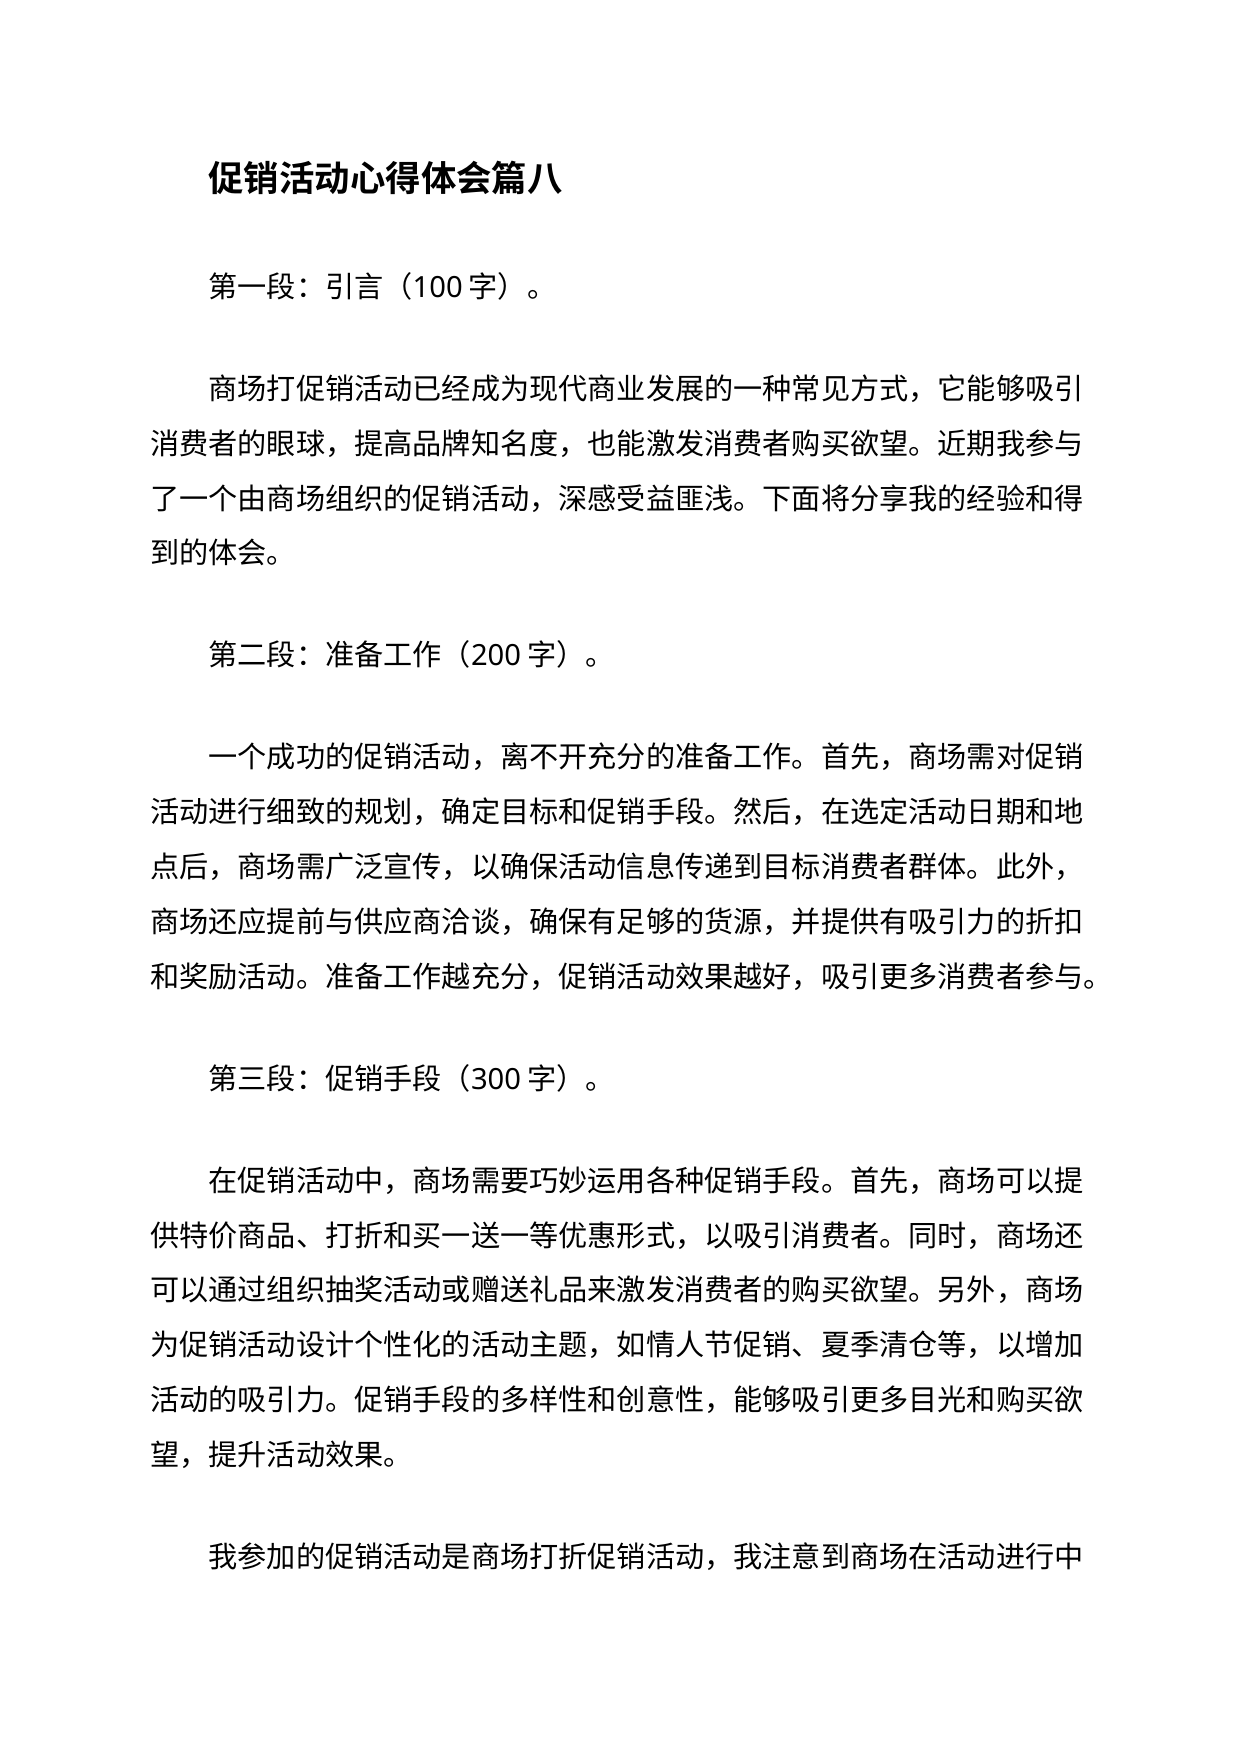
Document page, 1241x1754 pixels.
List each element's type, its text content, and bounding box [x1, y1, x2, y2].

text 第三段：促销手段（300字）。 [150, 1055, 1090, 1098]
text 促销活动心得体会篇八 [150, 150, 1090, 201]
text 第二段：准备工作（200字）。 [150, 632, 1090, 674]
text 第一段：引言（100字）。 [150, 263, 1090, 306]
text 一个成功的促销活动，离不开充分的准备工作。首先，商场需对促销活动进行细致的规划，确定目标和促销手段。然后，在选定活动日期和地点后，商场需广泛宣传，以确保活动信息传递到目标消费者群体。此外，商场还应提前与供应商洽谈，确保有足够的货源，并提供有吸引力的折扣和奖励活动。准备工作越充分，促销活动效果越好，吸引更多消费者参与。 [150, 734, 1090, 996]
text 在促销活动中，商场需要巧妙运用各种促销手段。首先，商场可以提供特价商品、打折和买一送一等优惠形式，以吸引消费者。同时，商场还可以通过组织抽奖活动或赠送礼品来激发消费者的购买欲望。另外，商场为促销活动设计个性化的活动主题，如情人节促销、夏季清仓等，以增加活动的吸引力。促销手段的多样性和创意性，能够吸引更多目光和购买欲望，提升活动效果。 [150, 1157, 1090, 1474]
text 商场打促销活动已经成为现代商业发展的一种常见方式，它能够吸引消费者的眼球，提高品牌知名度，也能激发消费者购买欲望。近期我参与了一个由商场组织的促销活动，深感受益匪浅。下面将分享我的经验和得到的体会。 [150, 365, 1090, 572]
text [150, 1533, 1090, 1576]
